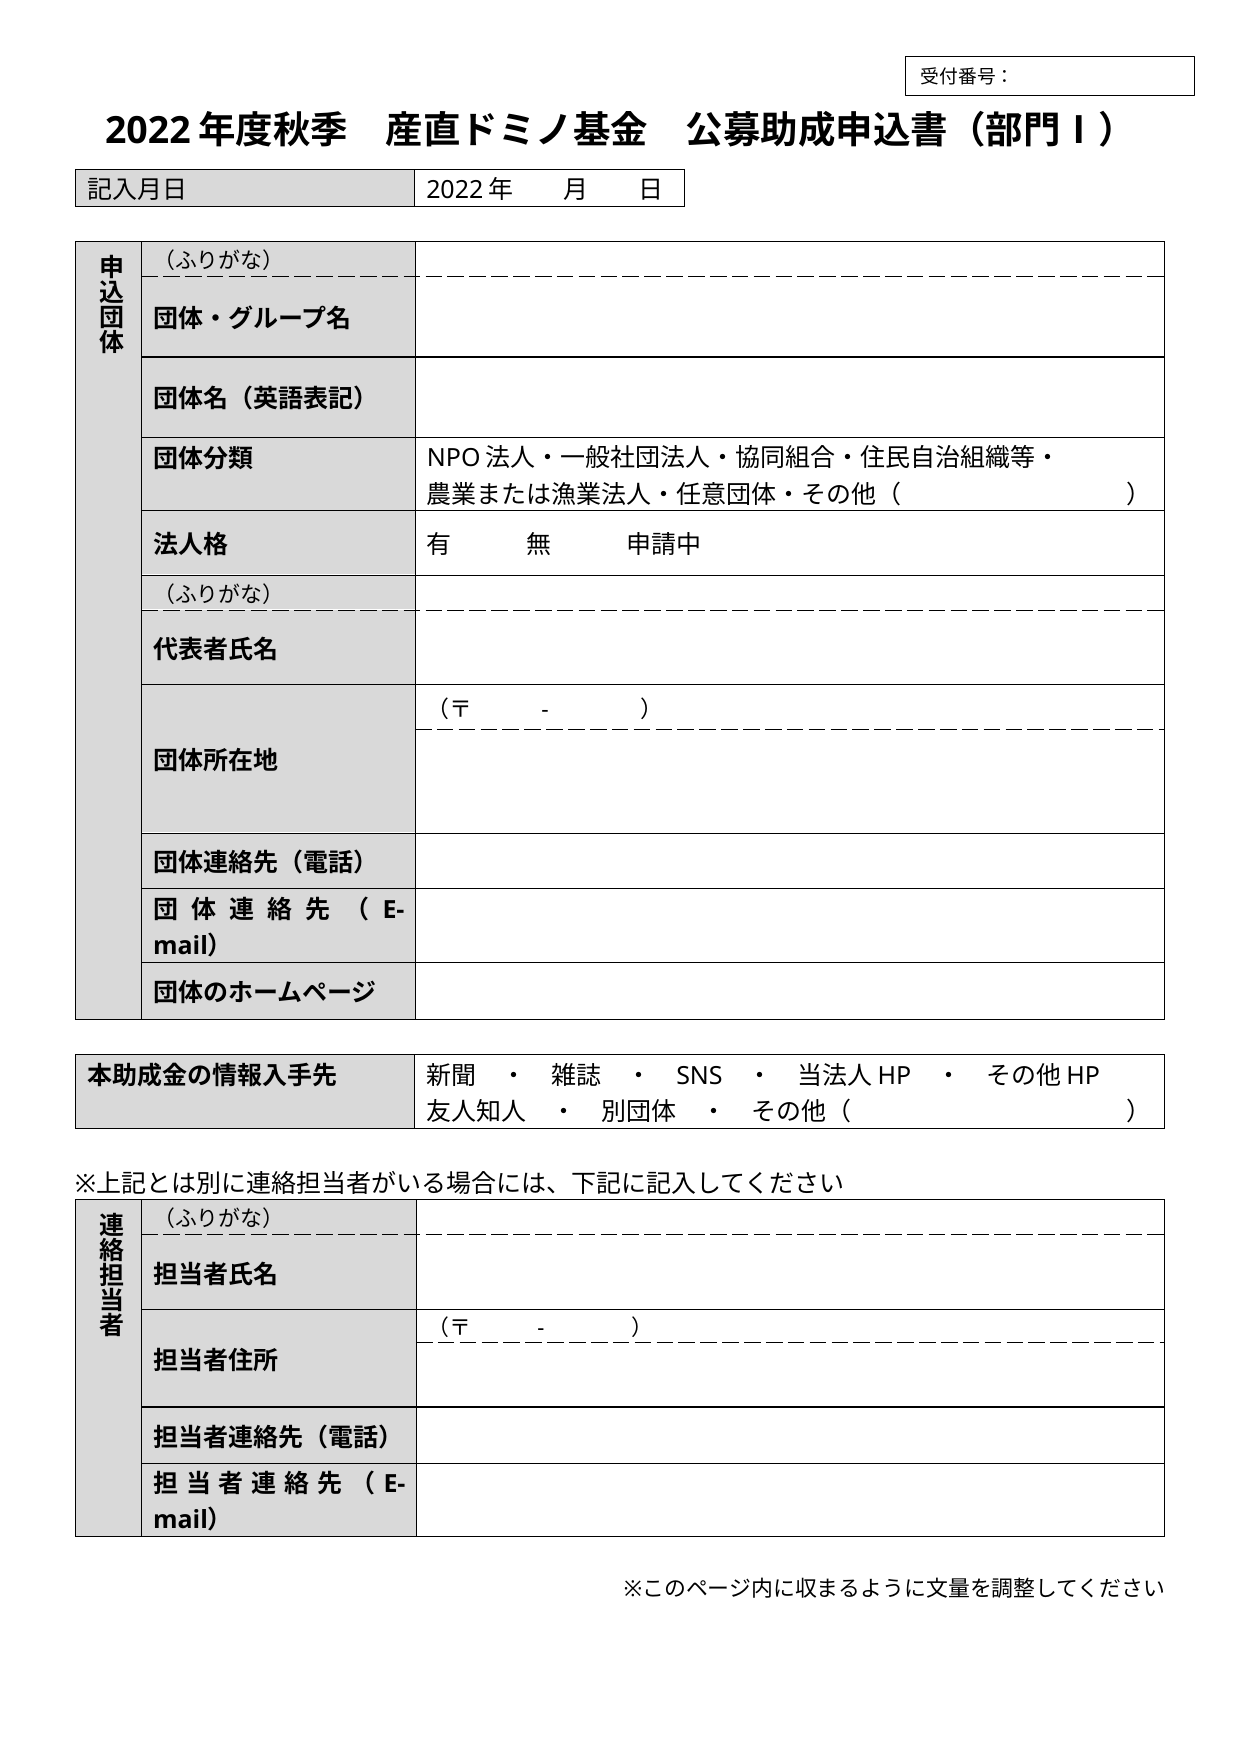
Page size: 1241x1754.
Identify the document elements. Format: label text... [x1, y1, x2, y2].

table_cell [417, 1342, 1164, 1406]
table_header 新聞 ・ 雑誌 ・ SNS ・ 当法人HP ・ その他HP 友人知人 ・ 別団体 ・ その他（ ） [415, 1055, 1164, 1128]
table_header [416, 242, 1164, 276]
table_header 申込団体 [76, 242, 141, 1019]
table_cell [416, 358, 1164, 437]
table_cell [416, 834, 1164, 888]
table_cell 担当者連絡先（電話） [142, 1408, 416, 1463]
table_header 本助成金の情報入手先 [76, 1055, 414, 1128]
table_cell 団体連絡先（E-mail） [142, 889, 415, 962]
table_header （ふりがな） [142, 1200, 416, 1234]
table_cell [416, 729, 1164, 832]
table_cell [416, 610, 1164, 684]
table_cell 代表者氏名 [142, 610, 415, 684]
table_cell （〒 - ） [417, 1310, 1164, 1342]
table_cell （〒 - ） [416, 685, 1164, 729]
table_cell 団体名（英語表記） [142, 358, 415, 437]
table_header 記入月日 [76, 170, 414, 206]
table_cell 団体分類 [142, 438, 415, 510]
table_cell [417, 1234, 1164, 1309]
table_cell [416, 889, 1164, 962]
table_header （ふりがな） [142, 242, 415, 276]
table_cell 団体所在地 [142, 685, 415, 832]
table_cell 団体連絡先（電話） [142, 834, 415, 888]
table_cell 法人格 [142, 511, 415, 574]
text ※このページ内に収まるように文量を調整してください [75, 1571, 1165, 1603]
table_cell 担当者住所 [142, 1310, 416, 1406]
text ※上記とは別に連絡担当者がいる場合には、下記に記入してください [75, 1163, 1165, 1199]
table_cell 担当者連絡先（E-mail） [142, 1464, 416, 1536]
table_header 2022年 月 日 [415, 170, 684, 206]
text 2022年度秋季 産直ドミノ基金 公募助成申込書（部門Ⅰ） [75, 85, 1165, 169]
table_cell [416, 576, 1164, 609]
table_cell [417, 1408, 1164, 1463]
table_cell [416, 276, 1164, 356]
table_cell [417, 1464, 1164, 1536]
table_cell 有 無 申請中 [416, 511, 1164, 574]
table_cell 担当者氏名 [142, 1234, 416, 1309]
table_cell 団体・グループ名 [142, 276, 415, 356]
table_header [417, 1200, 1164, 1234]
table_cell [416, 963, 1164, 1019]
table_header 連絡担当者 [76, 1200, 141, 1536]
table_cell （ふりがな） [142, 576, 415, 609]
table_cell NPO法人・一般社団法人・協同組合・住民自治組織等・ 農業または漁業法人・任意団体・その他（ ） [416, 438, 1164, 510]
table_cell 団体のホームページ [142, 963, 415, 1019]
